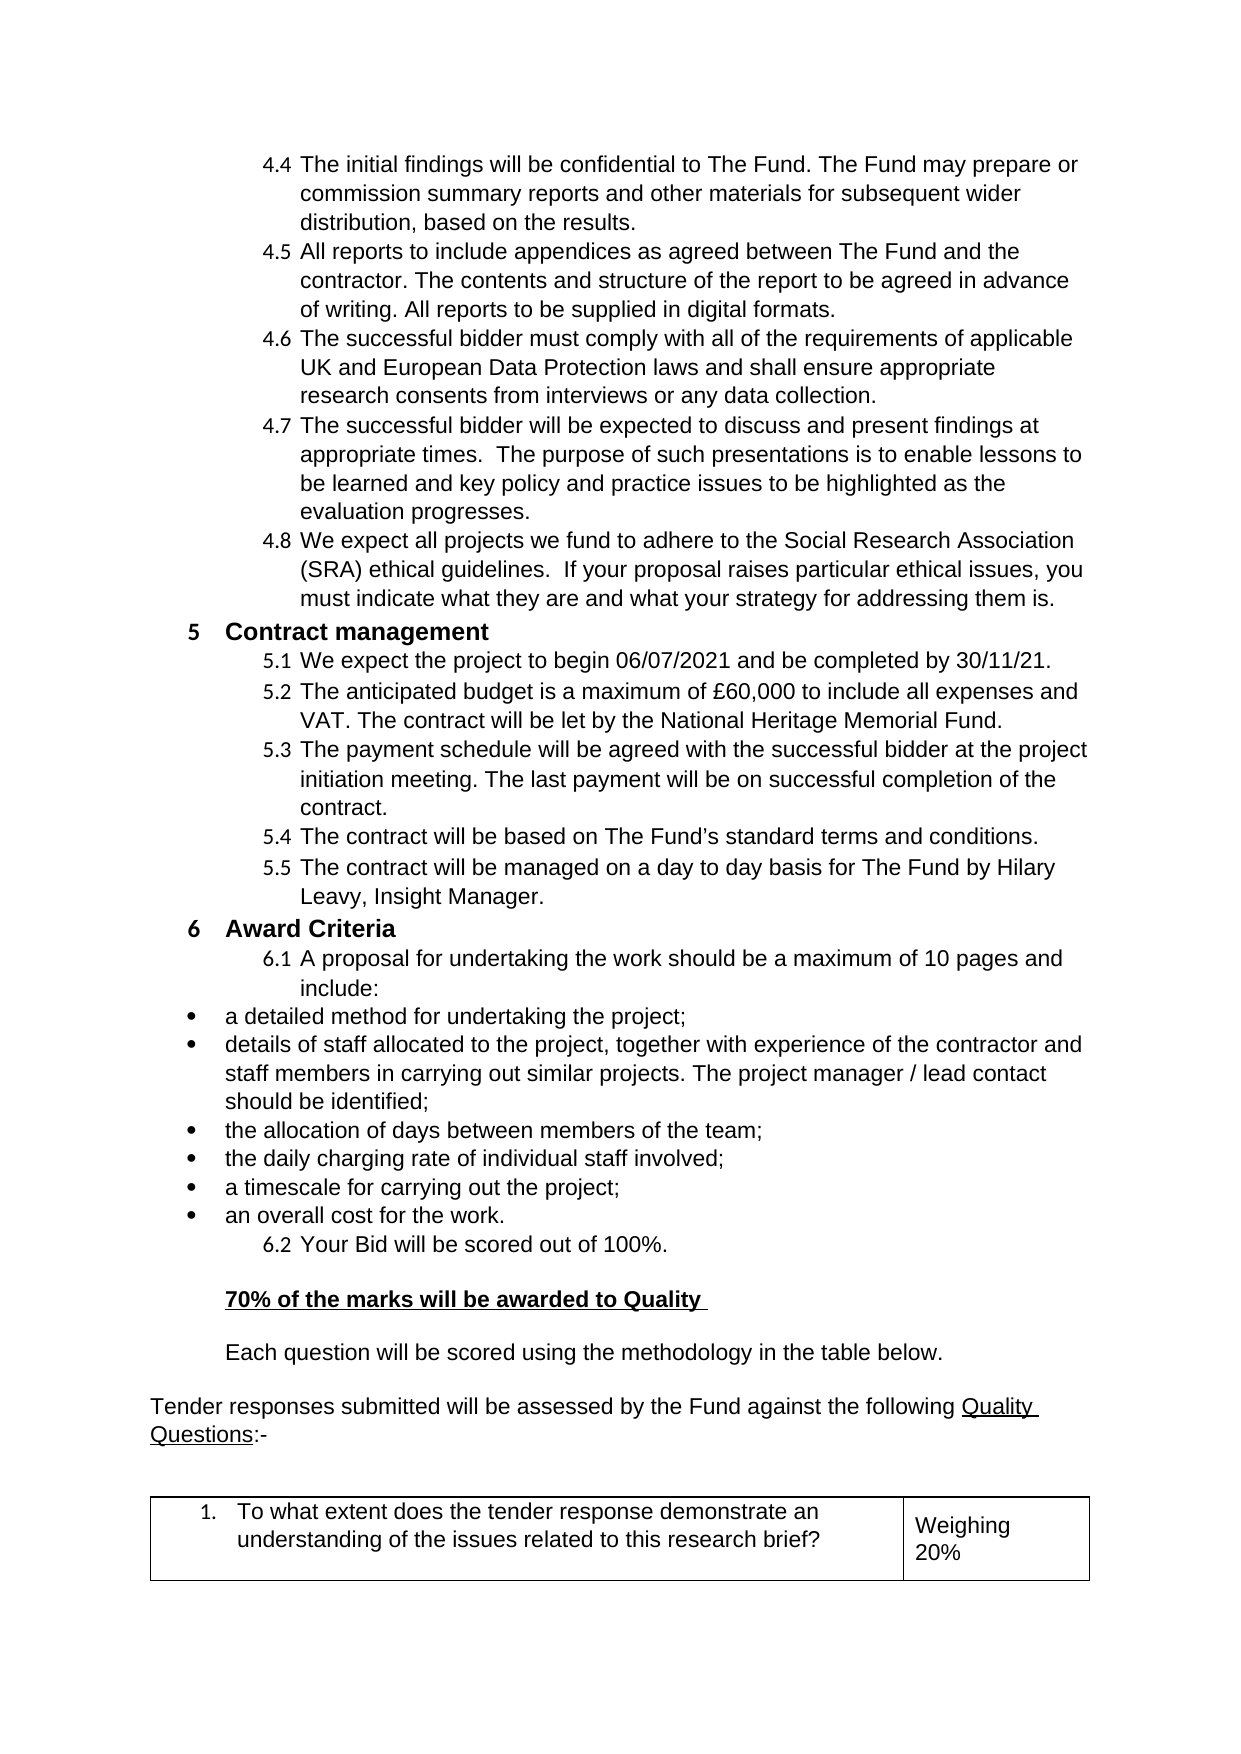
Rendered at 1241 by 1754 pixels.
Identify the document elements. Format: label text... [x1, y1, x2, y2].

list We expect all projects we fund to adhere to the Social Research Association (SRA) ethical guidelines. If your proposal raises particular ethical issues, you must indicate what they are and what your strategy for addressing them is. [262, 526, 1090, 611]
table_header To what extent does the tender response demonstrate an understanding of the issues related to this research brief? [151, 1498, 903, 1580]
list The successful bidder must comply with all of the requirements of applicable UK and European Data Protection laws and shall ensure appropriate research consents from interviews or any data collection. [262, 324, 1090, 409]
list Your Bid will be scored out of 100%. [262, 1231, 1090, 1258]
table_header Weighing 20% [904, 1498, 1089, 1580]
list the daily charging rate of individual staff involved; [187, 1145, 1090, 1172]
list a detailed method for undertaking the project; [187, 1003, 1090, 1029]
list The anticipated budget is a maximum of £60,000 to include all expenses and VAT. The contract will be let by the National Heritage Memorial Fund. [262, 677, 1090, 733]
list The successful bidder will be expected to discuss and present findings at appropriate times. The purpose of such presentations is to enable lessons to be learned and key policy and practice issues to be highlighted as the evaluation progresses. [262, 411, 1090, 524]
list The contract will be based on The Fund’s standard terms and conditions. [262, 822, 1090, 850]
list a timescale for carrying out the project; [187, 1174, 1090, 1200]
list the allocation of days between members of the team; [187, 1117, 1090, 1143]
list The payment schedule will be agreed with the successful bidder at the project initiation meeting. The last payment will be on successful completion of the contract. [262, 735, 1090, 820]
list All reports to include appendices as agreed between The Fund and the contractor. The contents and structure of the report to be agreed in advance of writing. All reports to be supplied in digital formats. [262, 237, 1090, 322]
text Tender responses submitted will be assessed by the Fund against the following Quality Questions:- [150, 1393, 1090, 1478]
list an overall cost for the work. [187, 1202, 1090, 1228]
list The initial findings will be confidential to The Fund. The Fund may prepare or commission summary reports and other materials for subsequent wider distribution, based on the results. [262, 150, 1090, 235]
text 70% of the marks will be awarded to Quality [225, 1286, 1090, 1312]
list Award Criteria [187, 911, 1090, 944]
list A proposal for undertaking the work should be a maximum of 10 pages and include: [262, 944, 1090, 1001]
text Each question will be scored using the methodology in the table below. [225, 1339, 1090, 1366]
list Contract management [187, 613, 1090, 647]
list details of staff allocated to the project, together with experience of the contractor and staff members in carrying out similar projects. The project manager / lead contact should be identified; [187, 1031, 1090, 1115]
list The contract will be managed on a day to day basis for The Fund by Hilary Leavy, Insight Manager. [262, 853, 1090, 909]
list We expect the project to begin 06/07/2021 and be completed by 30/11/21. [262, 647, 1090, 675]
